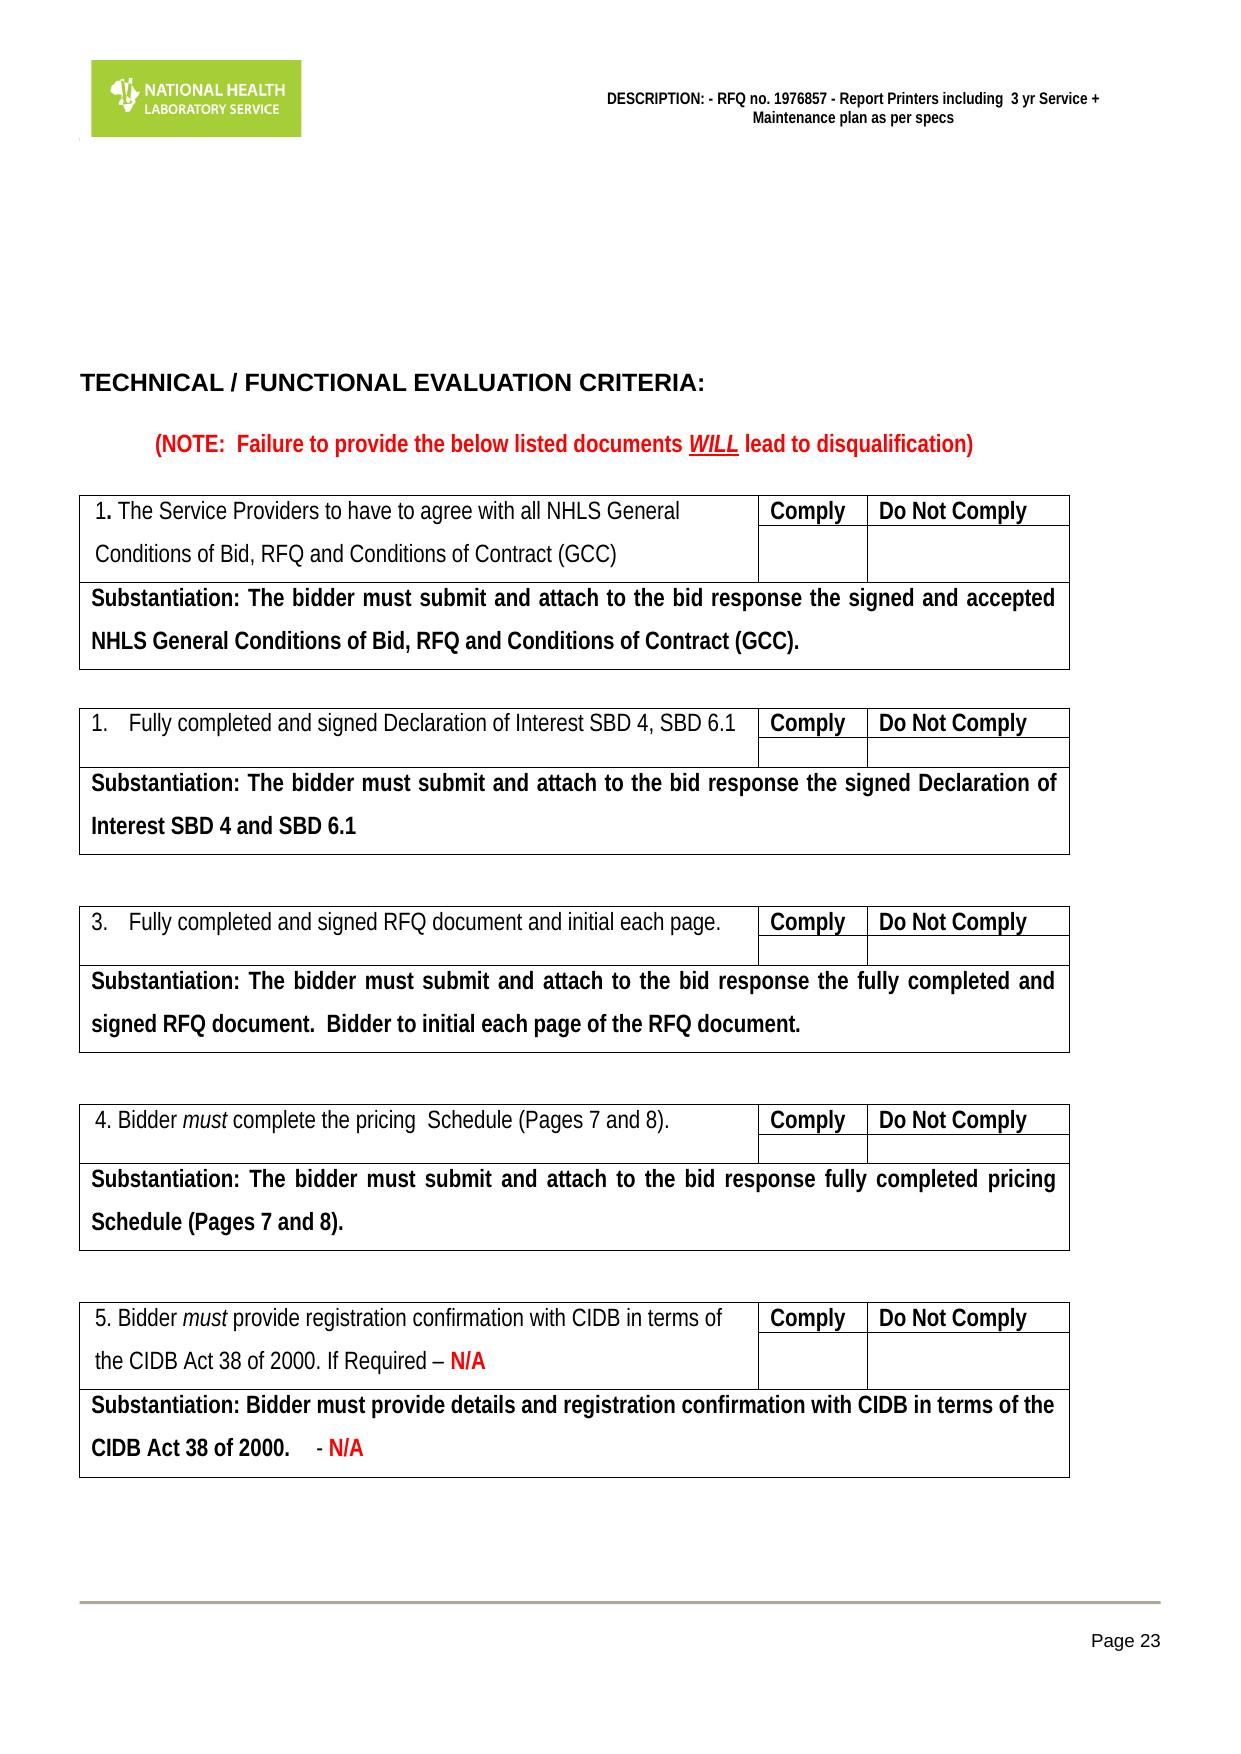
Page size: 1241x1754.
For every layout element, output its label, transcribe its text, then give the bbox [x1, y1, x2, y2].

table_header Comply [759, 907, 867, 935]
table_header 1. The Service Providers to have to agree with all NHLS General Conditions of Bid, RFQ and Conditions of Contract (GCC) [80, 496, 758, 582]
table_header Comply [759, 1105, 867, 1133]
table_header 5. Bidder must provide registration confirmation with CIDB in terms of the CIDB Act 38 of 2000. If Required – N/A [80, 1303, 758, 1389]
table_cell [759, 738, 867, 767]
table_cell [868, 1333, 1069, 1389]
table_cell [868, 1135, 1069, 1163]
table_header Do Not Comply [868, 496, 1069, 525]
table_header Comply [759, 709, 867, 737]
table_header Comply [759, 1303, 867, 1332]
table_cell [868, 936, 1069, 965]
table_cell Substantiation: The bidder must submit and attach to the bid response the signed Declaration of Interest SBD 4 and SBD 6.1 [80, 768, 1069, 854]
table_header Comply [759, 496, 867, 525]
table_cell Substantiation: The bidder must submit and attach to the bid response the signed and accepted NHLS General Conditions of Bid, RFQ and Conditions of Contract (GCC). [80, 583, 1069, 669]
text (NOTE: Failure to provide the below listed documents WILL lead to disqualification) [80, 429, 1161, 458]
subtitle TECHNICAL / FUNCTIONAL EVALUATION CRITERIA: [80, 368, 1161, 397]
table_cell [868, 738, 1069, 767]
table_cell [759, 1333, 867, 1389]
table_header Do Not Comply [868, 1303, 1069, 1332]
table_cell [759, 1135, 867, 1163]
picture [91, 60, 302, 137]
table_cell Substantiation: The bidder must submit and attach to the bid response fully completed pricing Schedule (Pages 7 and 8). [80, 1164, 1069, 1250]
table_cell [759, 936, 867, 965]
table_header Fully completed and signed RFQ document and initial each page. [80, 907, 758, 965]
table_header Fully completed and signed Declaration of Interest SBD 4, SBD 6.1 [80, 709, 758, 767]
table_header Do Not Comply [868, 907, 1069, 935]
table_cell Substantiation: Bidder must provide details and registration confirmation with CIDB in terms of the CIDB Act 38 of 2000. - N/A [80, 1390, 1069, 1477]
table_header Do Not Comply [868, 709, 1069, 737]
table_cell Substantiation: The bidder must submit and attach to the bid response the fully completed and signed RFQ document. Bidder to initial each page of the RFQ document. [80, 966, 1069, 1052]
table_cell [868, 526, 1069, 582]
table_header 4. Bidder must complete the pricing Schedule (Pages 7 and 8). [80, 1105, 758, 1163]
table_cell [759, 526, 867, 582]
table_header Do Not Comply [868, 1105, 1069, 1133]
